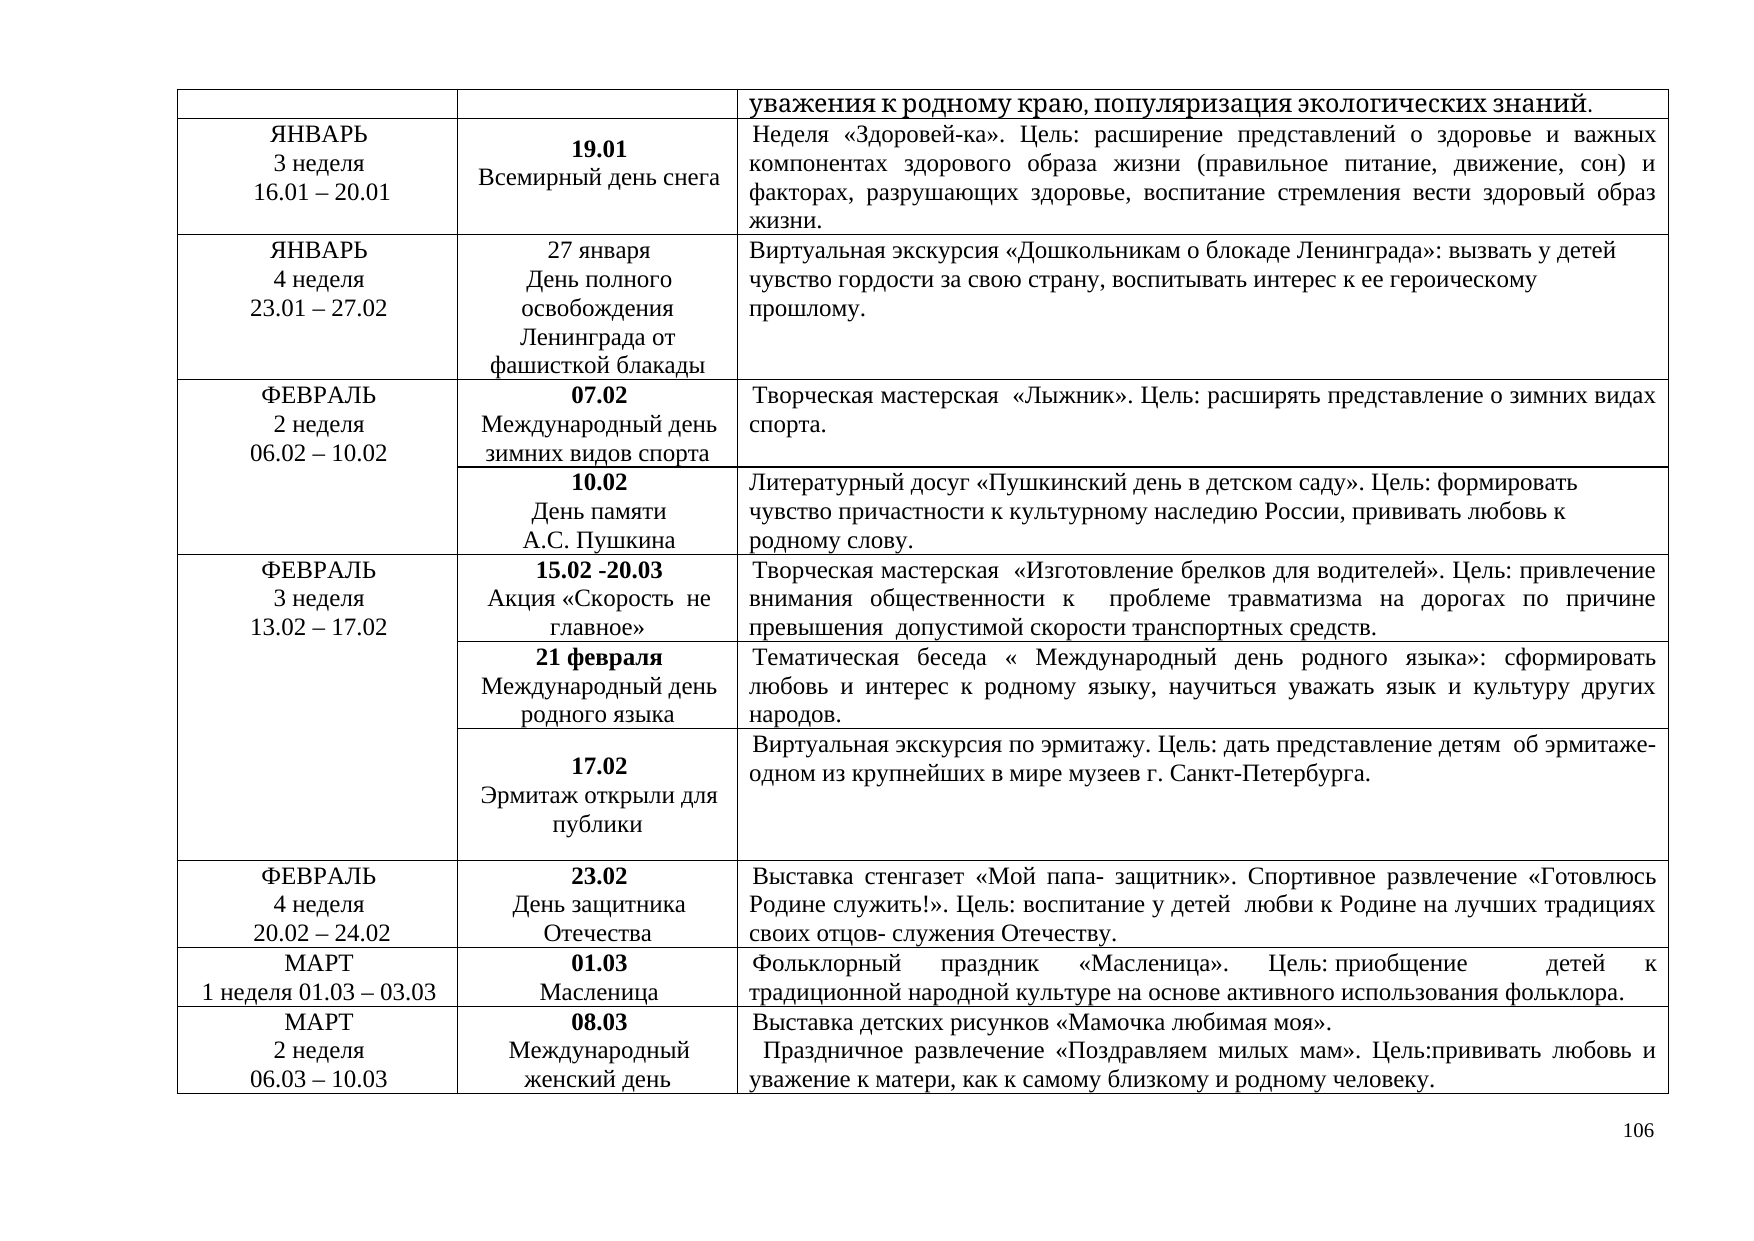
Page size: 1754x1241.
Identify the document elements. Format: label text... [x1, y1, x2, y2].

table_cell Творческая мастерская «Лыжник». Цель: расширять представление о зимних видах спорта. [738, 380, 1668, 466]
table_cell Виртуальная экскурсия «Дошкольникам о блокаде Ленинграда»: вызвать у детей чувство гордости за свою страну, воспитывать интерес к ее героическому прошлому. [738, 235, 1668, 379]
table_cell ФЕВРАЛЬ 2 неделя 06.02 – 10.02 [178, 380, 457, 554]
table_cell 01.03 Масленица [458, 948, 737, 1006]
table_cell ФЕВРАЛЬ 3 неделя 13.02 – 17.02 [178, 555, 457, 860]
table_cell ЯНВАРЬ 4 неделя 23.01 – 27.02 [178, 235, 457, 379]
table_cell Творческая мастерская «Изготовление брелков для водителей». Цель: привлечение внимания общественности к проблеме травматизма на дорогах по причине превышения допустимой скорости транспортных средств. [738, 555, 1668, 641]
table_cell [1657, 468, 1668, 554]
table_cell 10.02 День памяти А.С. Пушкина [458, 468, 737, 554]
table_cell Виртуальная экскурсия по эрмитажу. Цель: дать представление детям об эрмитаже- одном из крупнейших в мире музеев г. Санкт-Петербурга. [738, 729, 1668, 860]
table_cell 08.03 Международный женский день [458, 1007, 737, 1093]
table_cell МАРТ 1 неделя 01.03 – 03.03 [178, 948, 457, 1006]
table_cell Выставка стенгазет «Мой папа- защитник». Спортивное развлечение «Готовлюсь Родине служить!». Цель: воспитание у детей любви к Родине на лучших традициях своих отцов- служения Отечеству. [738, 861, 1668, 947]
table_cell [738, 90, 1668, 118]
table_cell Фольклорный праздник «Масленица». Цель: приобщение детей к традиционной народной культуре на основе активного использования фольклора. [738, 948, 1329, 1006]
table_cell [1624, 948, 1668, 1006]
table_cell 07.02 Международный день зимних видов спорта [458, 380, 737, 466]
table_cell 21 февраля Международный день родного языка [458, 642, 737, 728]
table_cell Неделя «Здоровей-ка». Цель: расширение представлений о здоровье и важных компонентах здорового образа жизни (правильное питание, движение, сон) и факторах, разрушающих здоровье, воспитание стремления вести здоровый образ жизни. [822, 119, 1668, 234]
table_cell 15.02 -20.03 Акция «Скорость не главное» [458, 555, 737, 641]
table_cell Неделя «Здоровей-ка». Цель: расширение представлений о здоровье и важных компонентах здорового образа жизни (правильное питание, движение, сон) и факторах, разрушающих здоровье, воспитание стремления вести здоровый образ жизни. [738, 119, 1080, 234]
table_cell МАРТ 2 неделя 06.03 – 10.03 [178, 1007, 457, 1093]
table_cell 23.02 День защитника Отечества [458, 861, 737, 947]
table_cell 19.01 Всемирный день снега [458, 119, 737, 234]
table_cell Тематическая беседа « Международный день родного языка»: сформировать любовь и интерес к родному языку, научиться уважать язык и культуру других народов. [738, 642, 1668, 728]
table_cell Выставка детских рисунков «Мамочка любимая моя». Праздничное развлечение «Поздравляем милых мам». Цель:прививать любовь и уважение к матери, как к самому близкому и родному человеку. [738, 1007, 1668, 1093]
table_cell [458, 90, 737, 118]
table_cell 17.02 Эрмитаж открыли для публики [458, 729, 737, 860]
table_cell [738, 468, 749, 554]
table_cell ФЕВРАЛЬ 4 неделя 20.02 – 24.02 [178, 861, 457, 947]
table_cell 27 января День полного освобождения Ленинграда от фашисткой блакады [458, 235, 737, 379]
table_cell ЯНВАРЬ 3 неделя 16.01 – 20.01 [178, 119, 457, 234]
